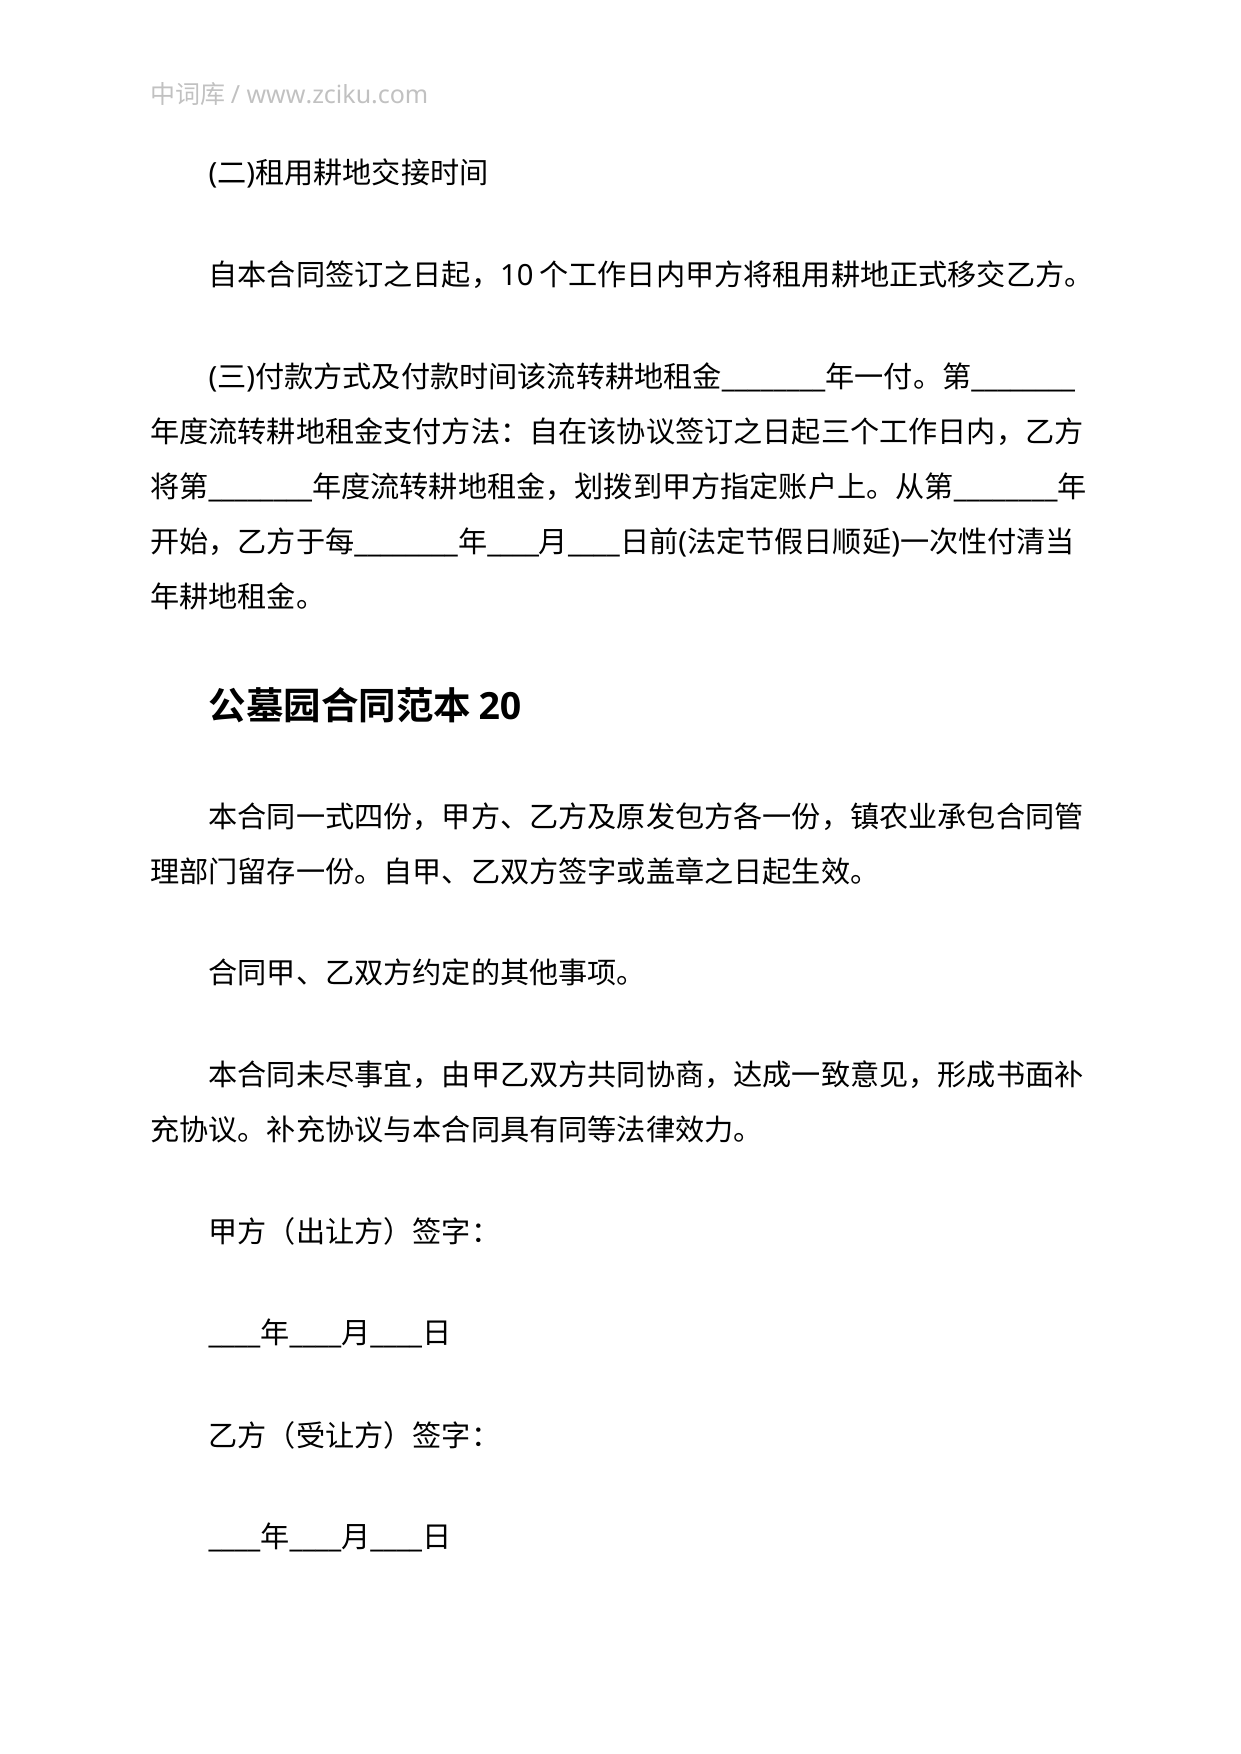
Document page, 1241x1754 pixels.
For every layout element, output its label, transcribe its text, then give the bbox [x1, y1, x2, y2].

text 公墓园合同范本20 [150, 676, 1090, 730]
text (三)付款方式及付款时间该流转耕地租金________年一付。第________年度流转耕地租金支付方法：自在该协议签订之日起三个工作日内，乙方将第________年度流转耕地租金，划拨到甲方指定账户上。从第________年开始，乙方于每________年____月____日前(法定节假日顺延)一次性付清当年耕地租金。 [150, 354, 1090, 616]
text (二)租用耕地交接时间 [150, 150, 1090, 192]
text 自本合同签订之日起，10个工作日内甲方将租用耕地正式移交乙方。 [150, 252, 1090, 294]
text ____年____月____日 [150, 1310, 1090, 1352]
text 甲方（出让方）签字： [150, 1208, 1090, 1251]
text 本合同未尽事宜，由甲乙双方共同协商，达成一致意见，形成书面补充协议。补充协议与本合同具有同等法律效力。 [150, 1052, 1090, 1149]
text 乙方（受让方）签字： [150, 1412, 1090, 1454]
text 本合同一式四份，甲方、乙方及原发包方各一份，镇农业承包合同管理部门留存一份。自甲、乙双方签字或盖章之日起生效。 [150, 793, 1090, 890]
text ____年____月____日 [150, 1514, 1090, 1556]
text 合同甲、乙双方约定的其他事项。 [150, 950, 1090, 992]
